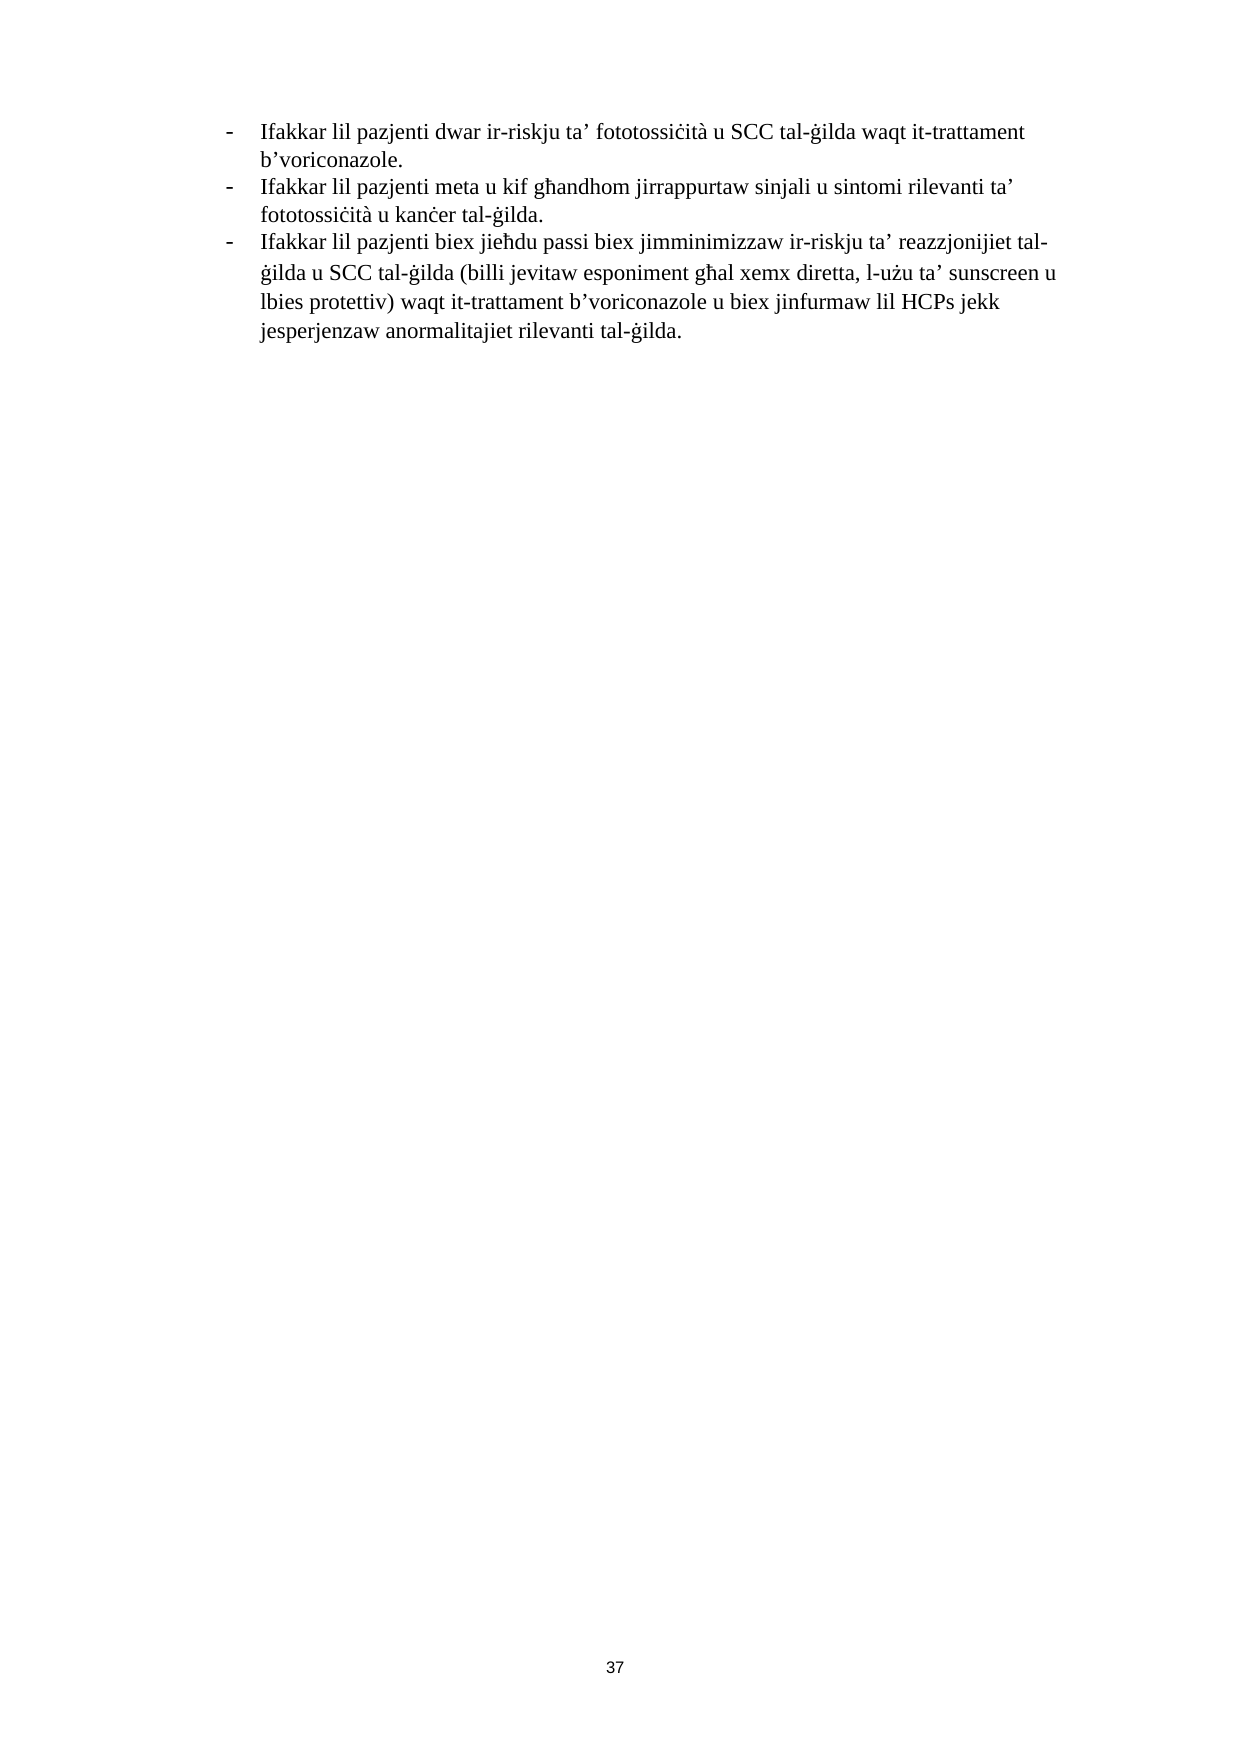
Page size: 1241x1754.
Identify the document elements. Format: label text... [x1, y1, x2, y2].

list Ifakkar lil pazjenti meta u kif għandhom jirrappurtaw sinjali u sintomi rilevanti ta’ fototossiċità u kanċer tal-ġilda. [223, 173, 1092, 227]
list Ifakkar lil pazjenti biex jieħdu passi biex jimminimizzaw ir-riskju ta’ reazzjonijiet tal-ġilda u SCC tal-ġilda (billi jevitaw esponiment għal xemx diretta, l-użu ta’ sunscreen u lbies protettiv) waqt it-trattament b’voriconazole u biex jinfurmaw lil HCPs jekk jesperjenzaw anormalitajiet rilevanti tal-ġilda. [223, 227, 1092, 344]
list Ifakkar lil pazjenti dwar ir-riskju ta’ fototossiċità u SCC tal-ġilda waqt it-trattament b’voriconazole. [223, 118, 1092, 173]
